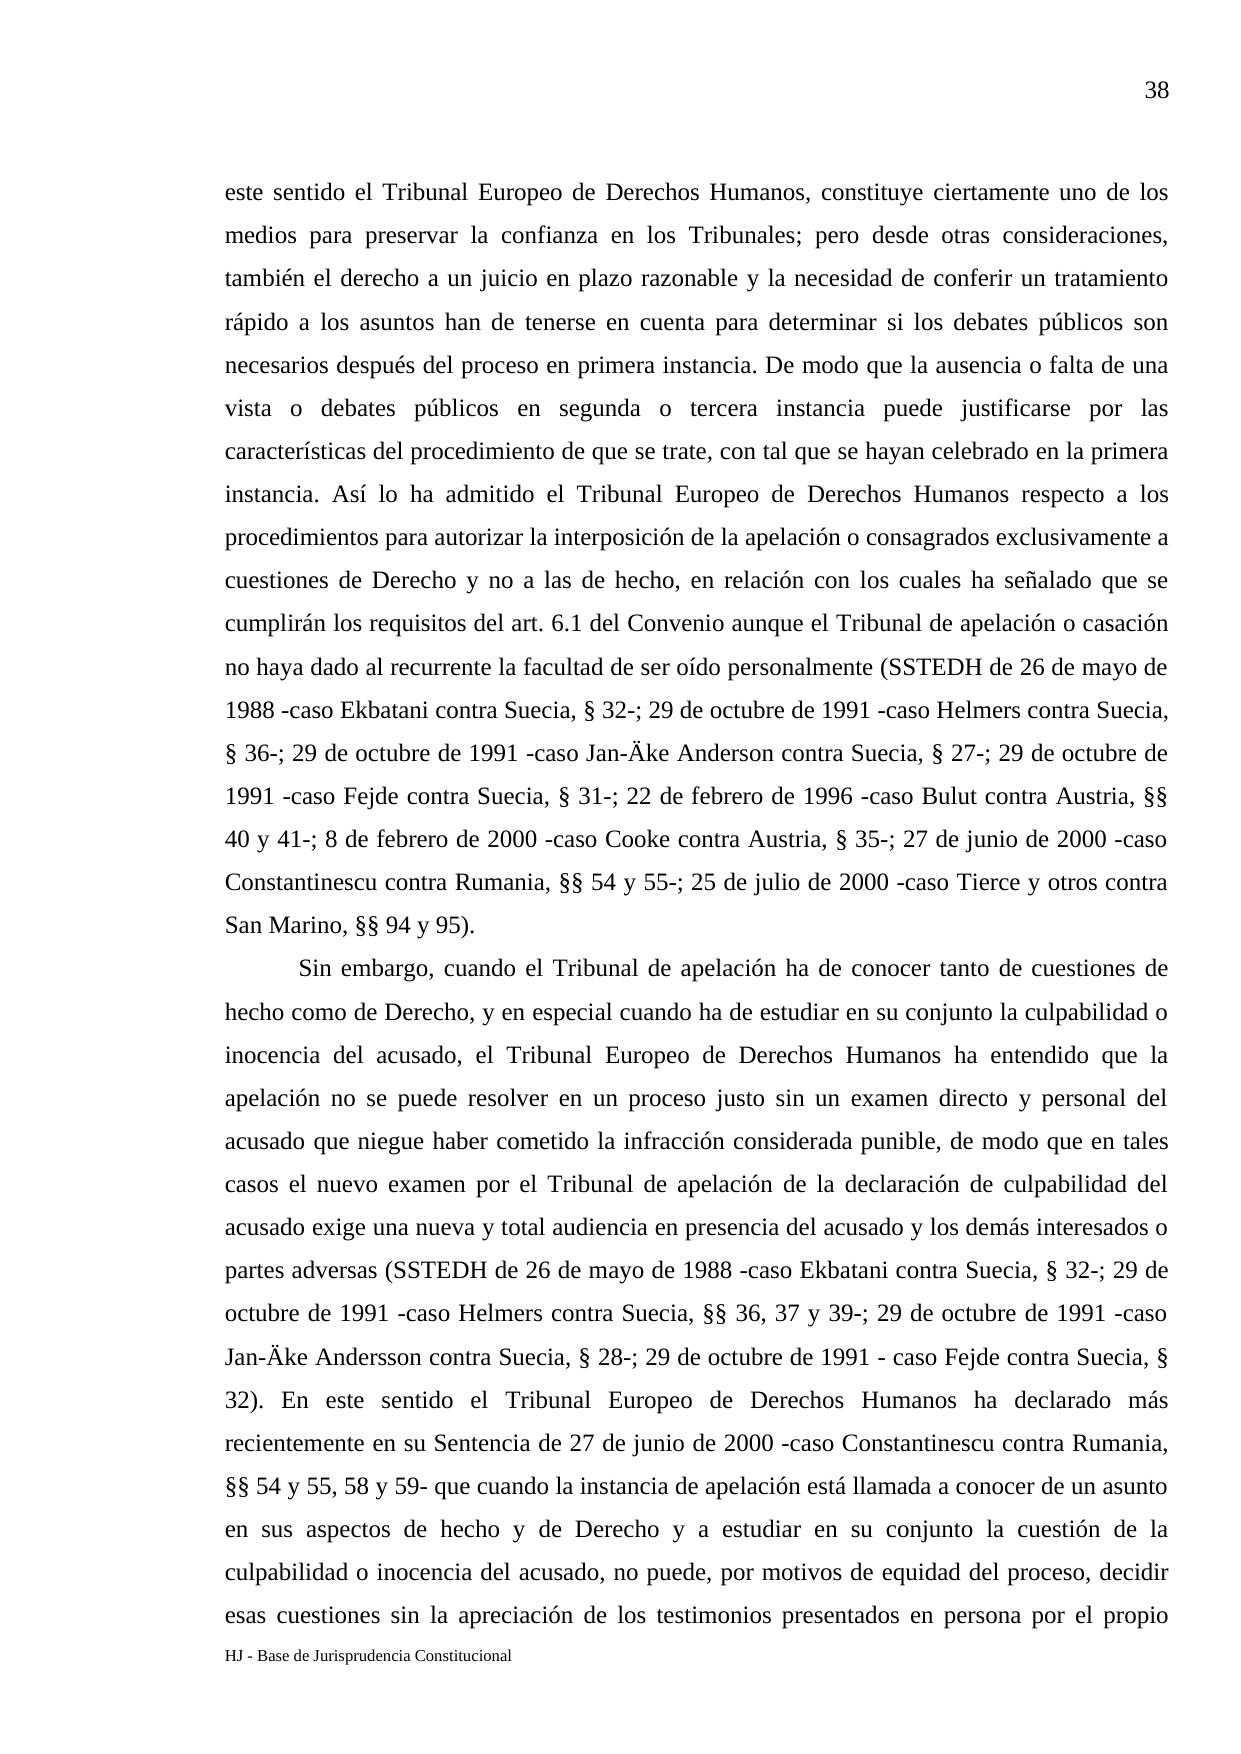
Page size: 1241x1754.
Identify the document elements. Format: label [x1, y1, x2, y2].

text [224, 177, 1169, 939]
text [224, 953, 1169, 1629]
